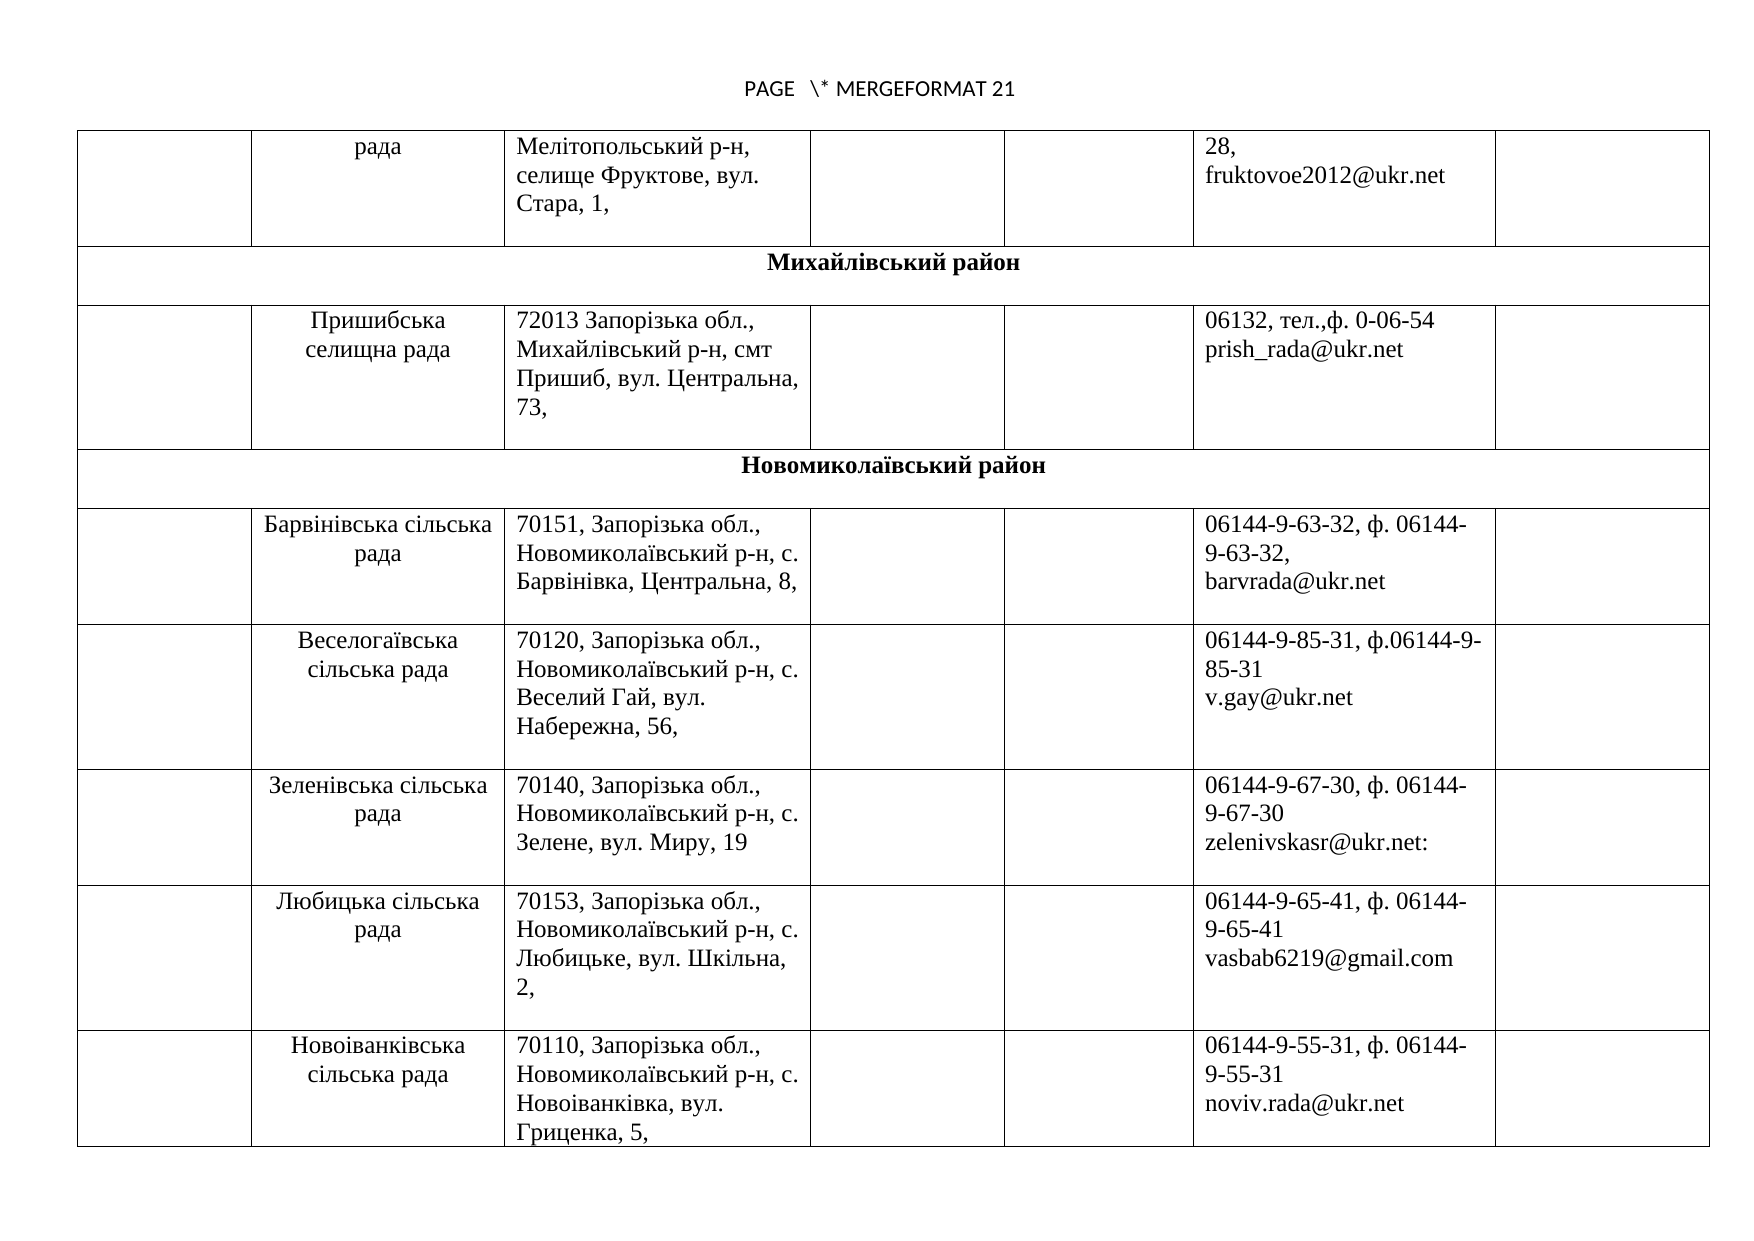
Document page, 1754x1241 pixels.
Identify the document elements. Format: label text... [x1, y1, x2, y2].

table_cell [1496, 306, 1709, 449]
table_cell [78, 770, 251, 885]
table_cell Новомиколаївський район [78, 450, 1709, 508]
table_cell Веселогаївська сільська рада [252, 625, 504, 769]
table_cell [1496, 509, 1709, 624]
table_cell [1194, 131, 1495, 246]
table_cell [1005, 1031, 1193, 1146]
table_cell [78, 1031, 251, 1146]
table_cell [1005, 770, 1193, 885]
table_cell [1005, 306, 1193, 449]
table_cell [505, 1031, 810, 1146]
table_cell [252, 131, 504, 246]
table_cell 06132, тел.,ф. 0-06-54 prish_rada@ukr.net [1194, 306, 1495, 449]
table_cell 72013 Запорізька обл., Михайлівський р-н, смт Пришиб, вул. Центральна, 73, [505, 306, 810, 449]
table_cell [1005, 886, 1193, 1029]
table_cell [1194, 1031, 1495, 1146]
table_cell [78, 131, 251, 246]
table_cell 06144-9-65-41, ф. 06144-9-65-41 vasbab6219@gmail.com [1194, 886, 1495, 1029]
table_cell [1496, 625, 1709, 769]
table_cell [1496, 770, 1709, 885]
table_cell 70140, Запорізька обл., Новомиколаївський р-н, с. Зелене, вул. Миру, 19 [505, 770, 810, 885]
table_cell [78, 306, 251, 449]
table_cell [811, 306, 1004, 449]
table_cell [505, 131, 810, 246]
table_cell Михайлівський район [78, 247, 1709, 304]
table_cell [811, 1031, 1004, 1146]
table_cell 06144-9-63-32, ф. 06144-9-63-32, barvrada@ukr.net [1194, 509, 1495, 624]
table_cell [1005, 131, 1193, 246]
table_cell [1496, 886, 1709, 1029]
table_cell [811, 131, 1004, 246]
table_cell [1496, 131, 1709, 246]
table_cell Любицька сільська рада [252, 886, 504, 1029]
table_cell [78, 509, 251, 624]
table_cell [252, 1031, 504, 1146]
table_cell [78, 886, 251, 1029]
table_cell Пришибська селищна рада [252, 306, 504, 449]
table_cell [811, 886, 1004, 1029]
table_cell [811, 625, 1004, 769]
table_cell 06144-9-67-30, ф. 06144-9-67-30 zelenivskasr@ukr.net: [1194, 770, 1495, 885]
table_cell 70120, Запорізька обл., Новомиколаївський р-н, с. Веселий Гай, вул. Набережна, 56, [505, 625, 810, 769]
table_cell 06144-9-85-31, ф.06144-9-85-31 v.gay@ukr.net [1194, 625, 1495, 769]
table_cell [1005, 509, 1193, 624]
table_cell [1005, 625, 1193, 769]
table_cell 70153, Запорізька обл., Новомиколаївський р-н, с. Любицьке, вул. Шкільна, 2, [505, 886, 810, 1029]
table_cell 70151, Запорізька обл., Новомиколаївський р-н, с. Барвінівка, Центральна, 8, [505, 509, 810, 624]
table_cell [1496, 1031, 1709, 1146]
table_cell Барвінівська сільська рада [252, 509, 504, 624]
table_cell [78, 625, 251, 769]
table_cell Зеленівська сільська рада [252, 770, 504, 885]
table_cell [811, 770, 1004, 885]
table_cell [811, 509, 1004, 624]
